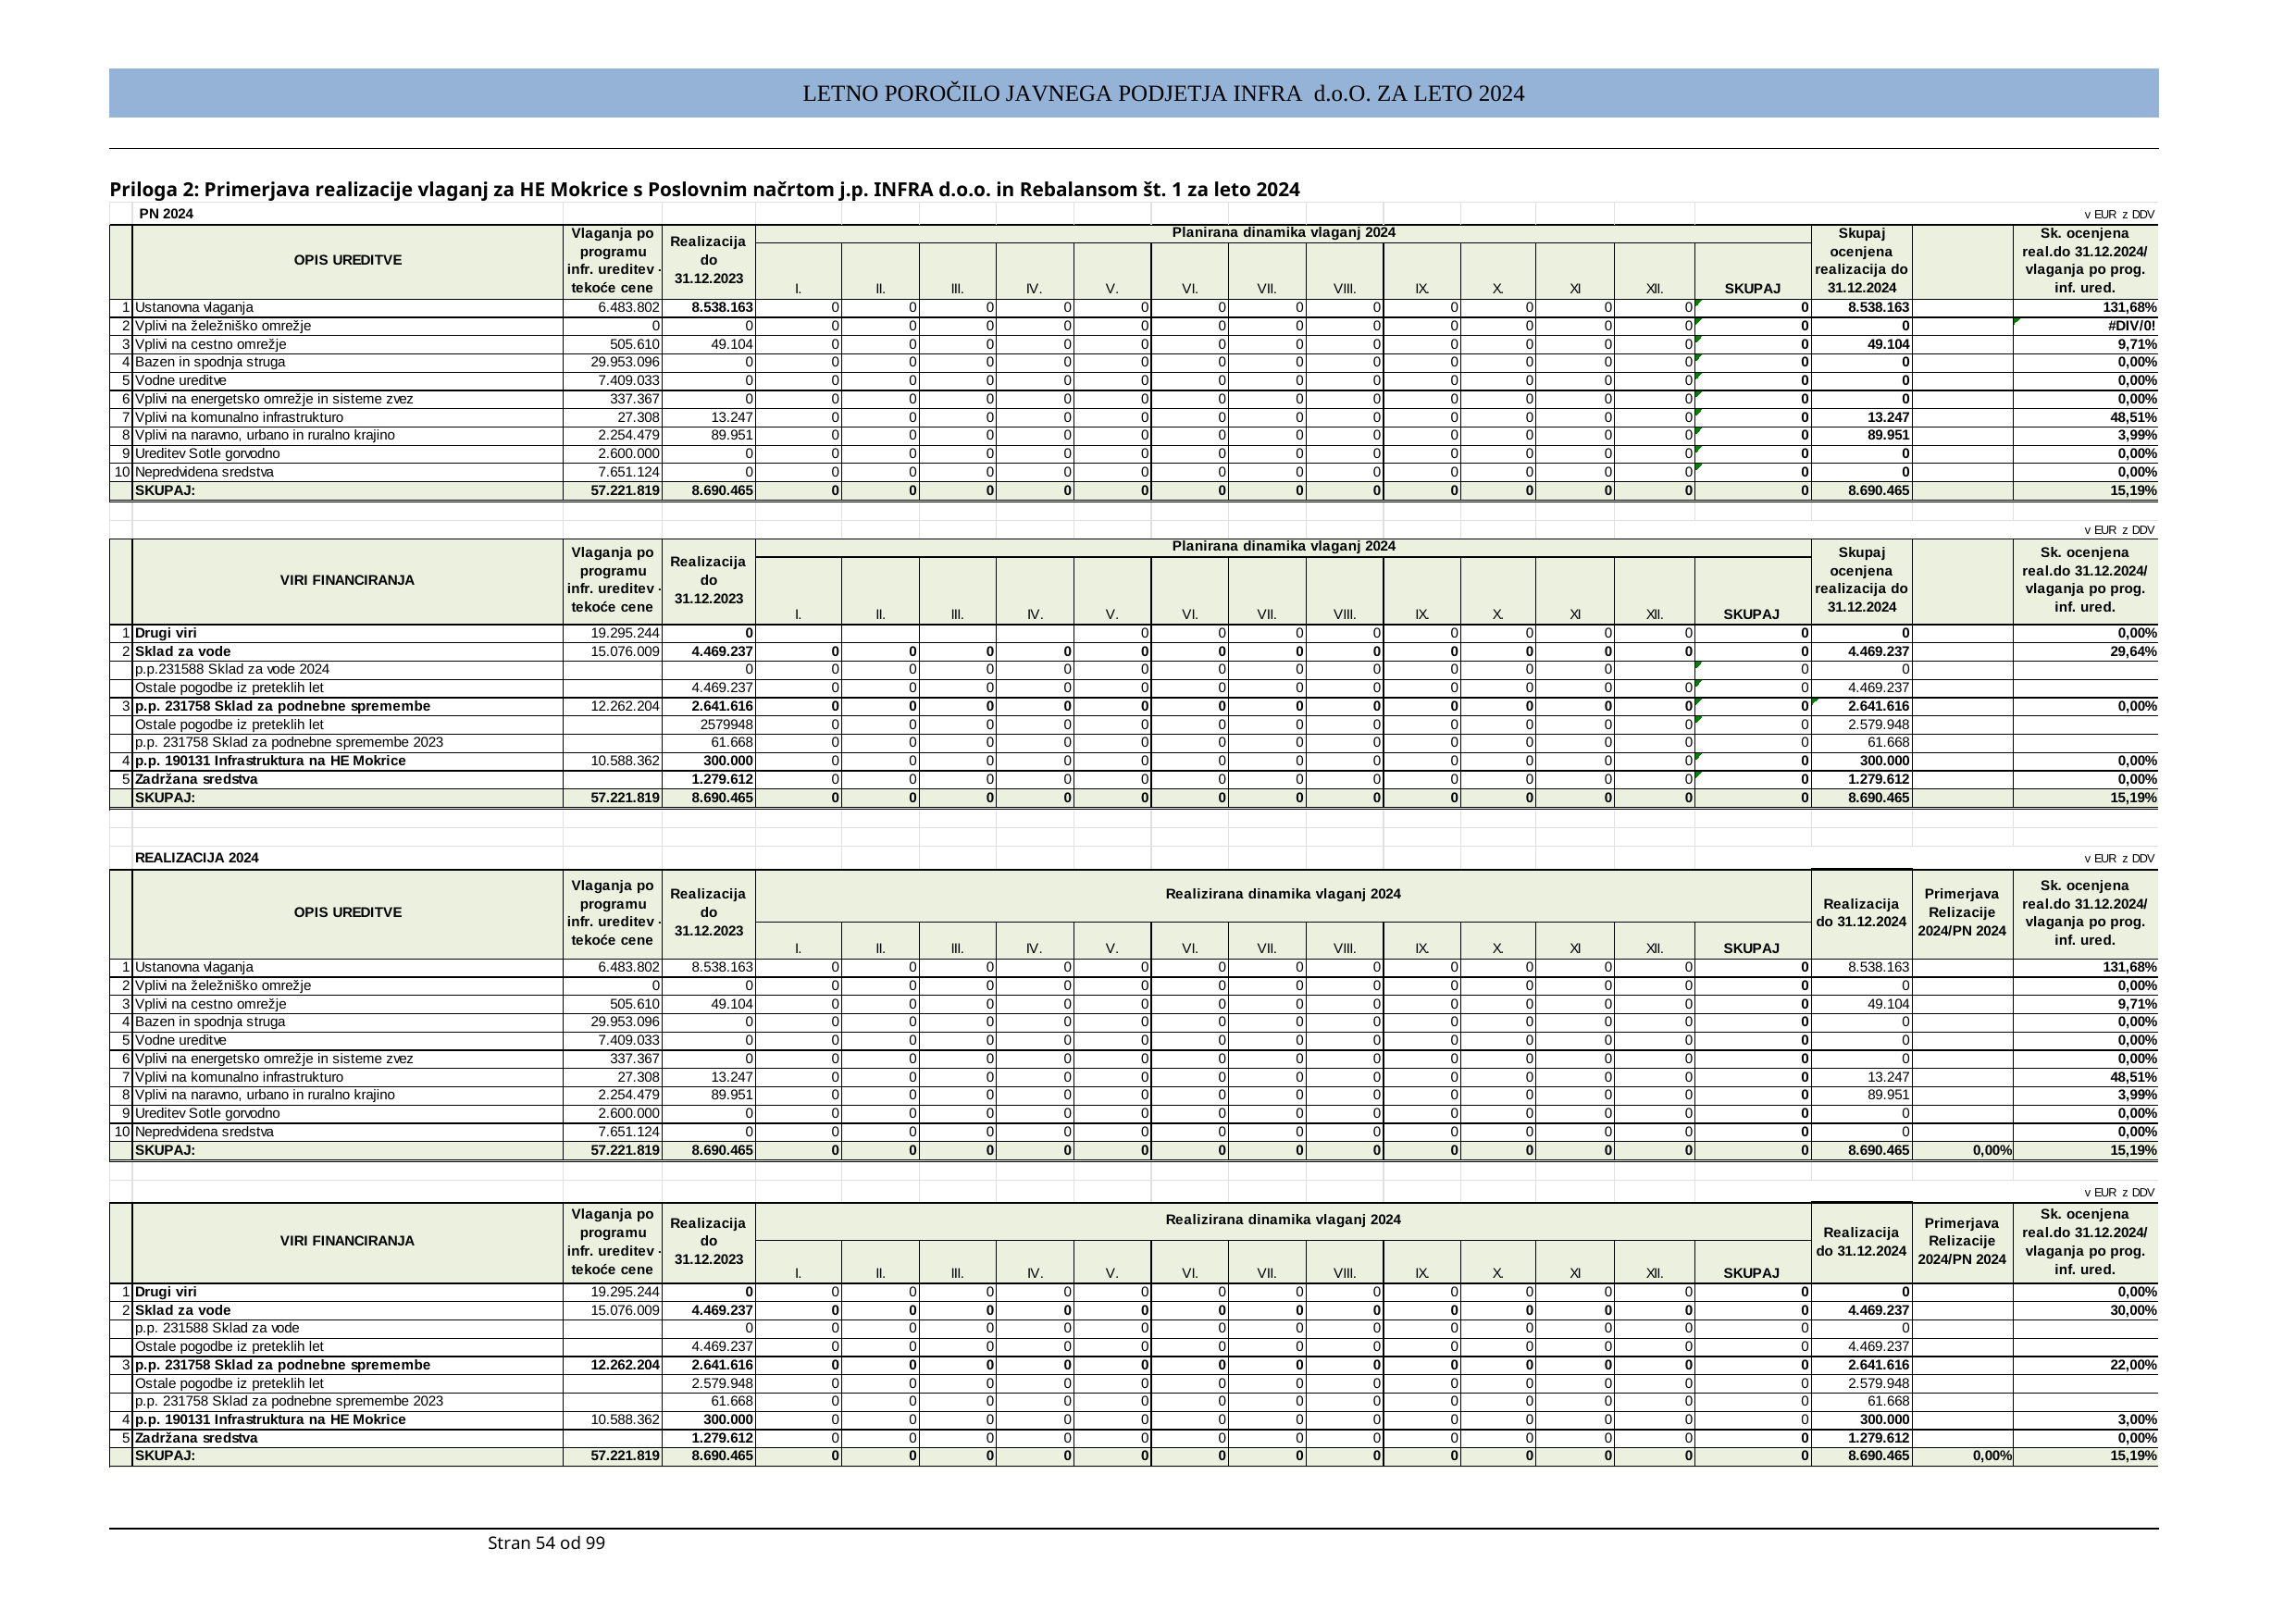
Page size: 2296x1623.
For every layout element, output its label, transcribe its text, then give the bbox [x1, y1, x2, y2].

text Priloga 2: Primerjava realizacije vlaganj za HE Mokrice s Poslovnim načrtom j.p. INFRA d.o.o. in Rebalansom št. 1 za leto 2024 [109, 176, 2159, 1468]
